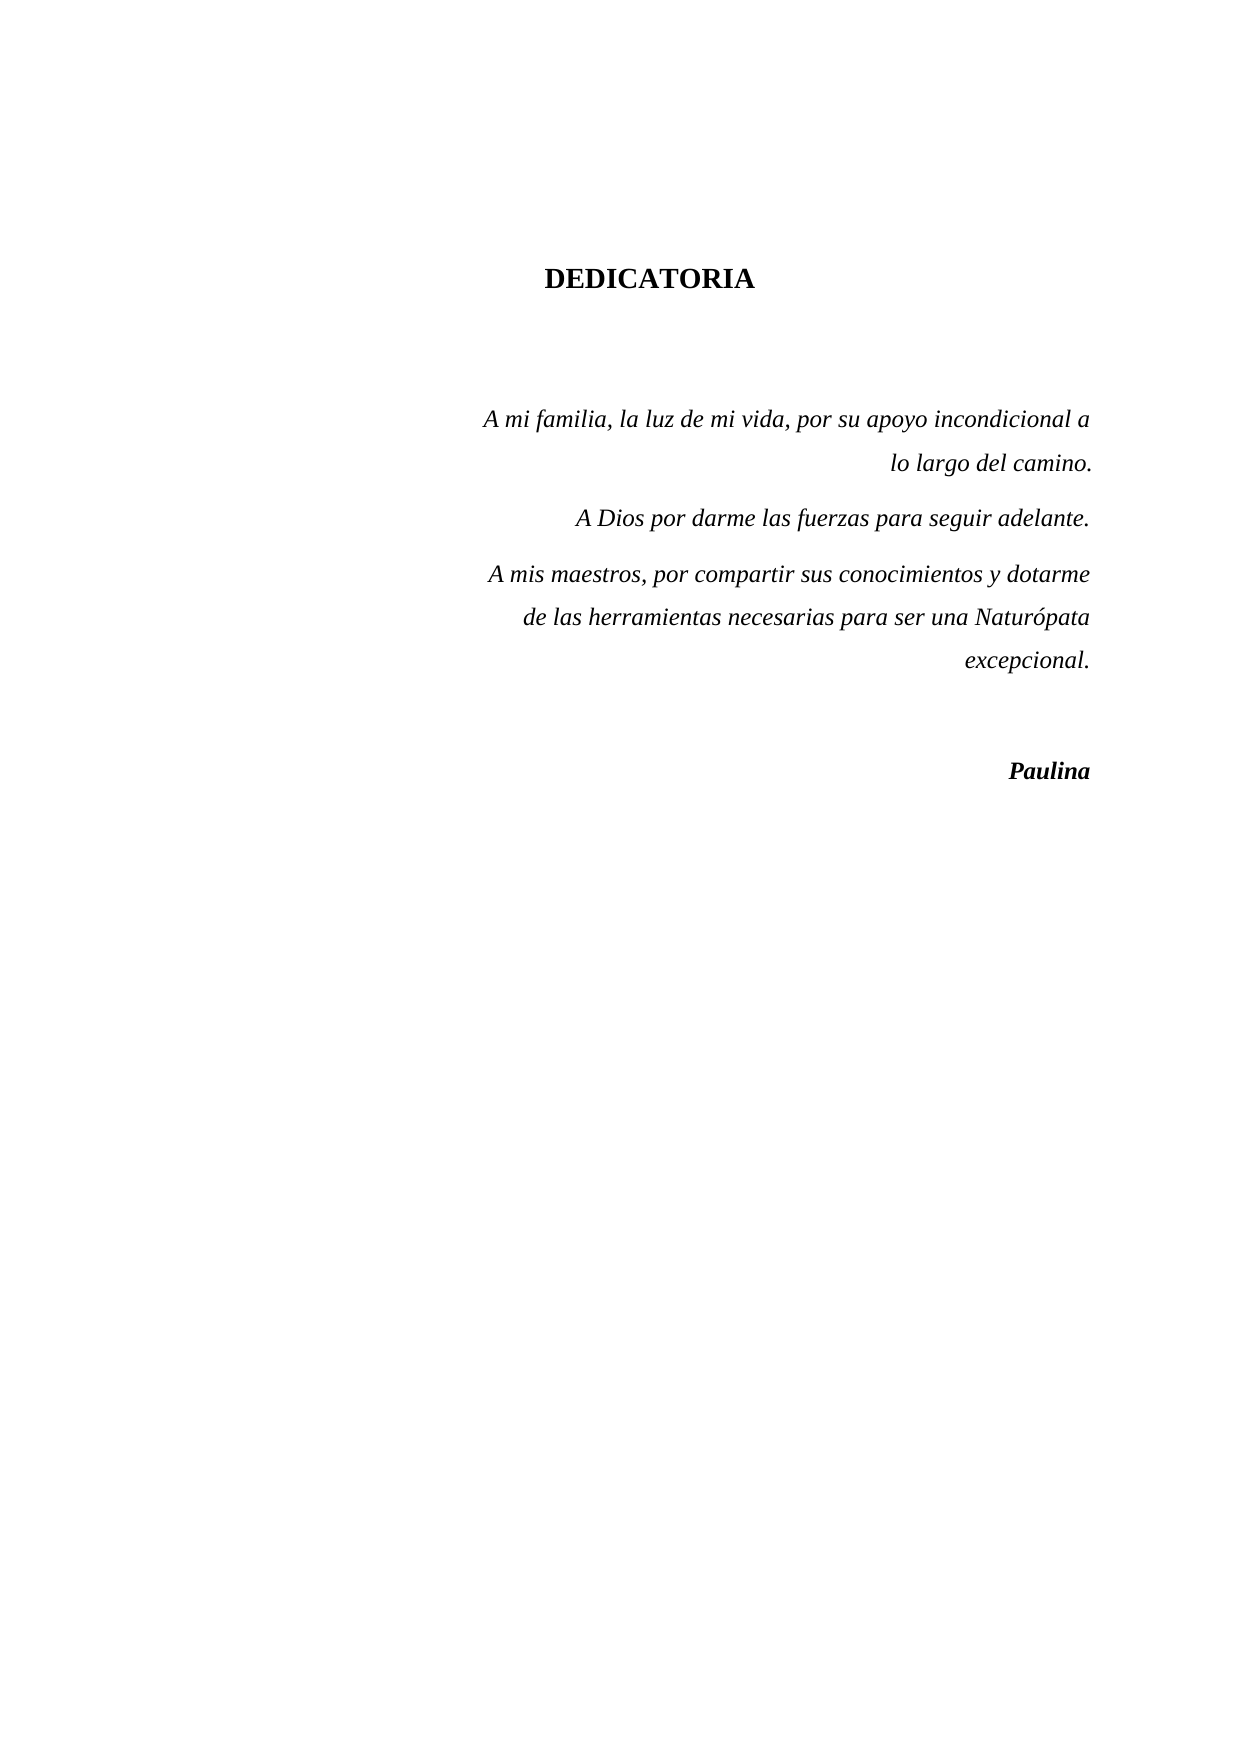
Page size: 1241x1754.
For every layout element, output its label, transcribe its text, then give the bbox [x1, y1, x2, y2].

text A mi familia, la luz de mi vida, por su apoyo incondicional a lo largo del camino. [473, 404, 1092, 476]
subtitle DEDICATORIA [207, 261, 1092, 295]
text A mis maestros, por compartir sus conocimientos y dotarme de las herramientas necesarias para ser una Naturópata excepcional. [473, 559, 1092, 674]
text Paulina [473, 756, 1092, 785]
text A Dios por darme las fuerzas para seguir adelante. [473, 503, 1092, 532]
